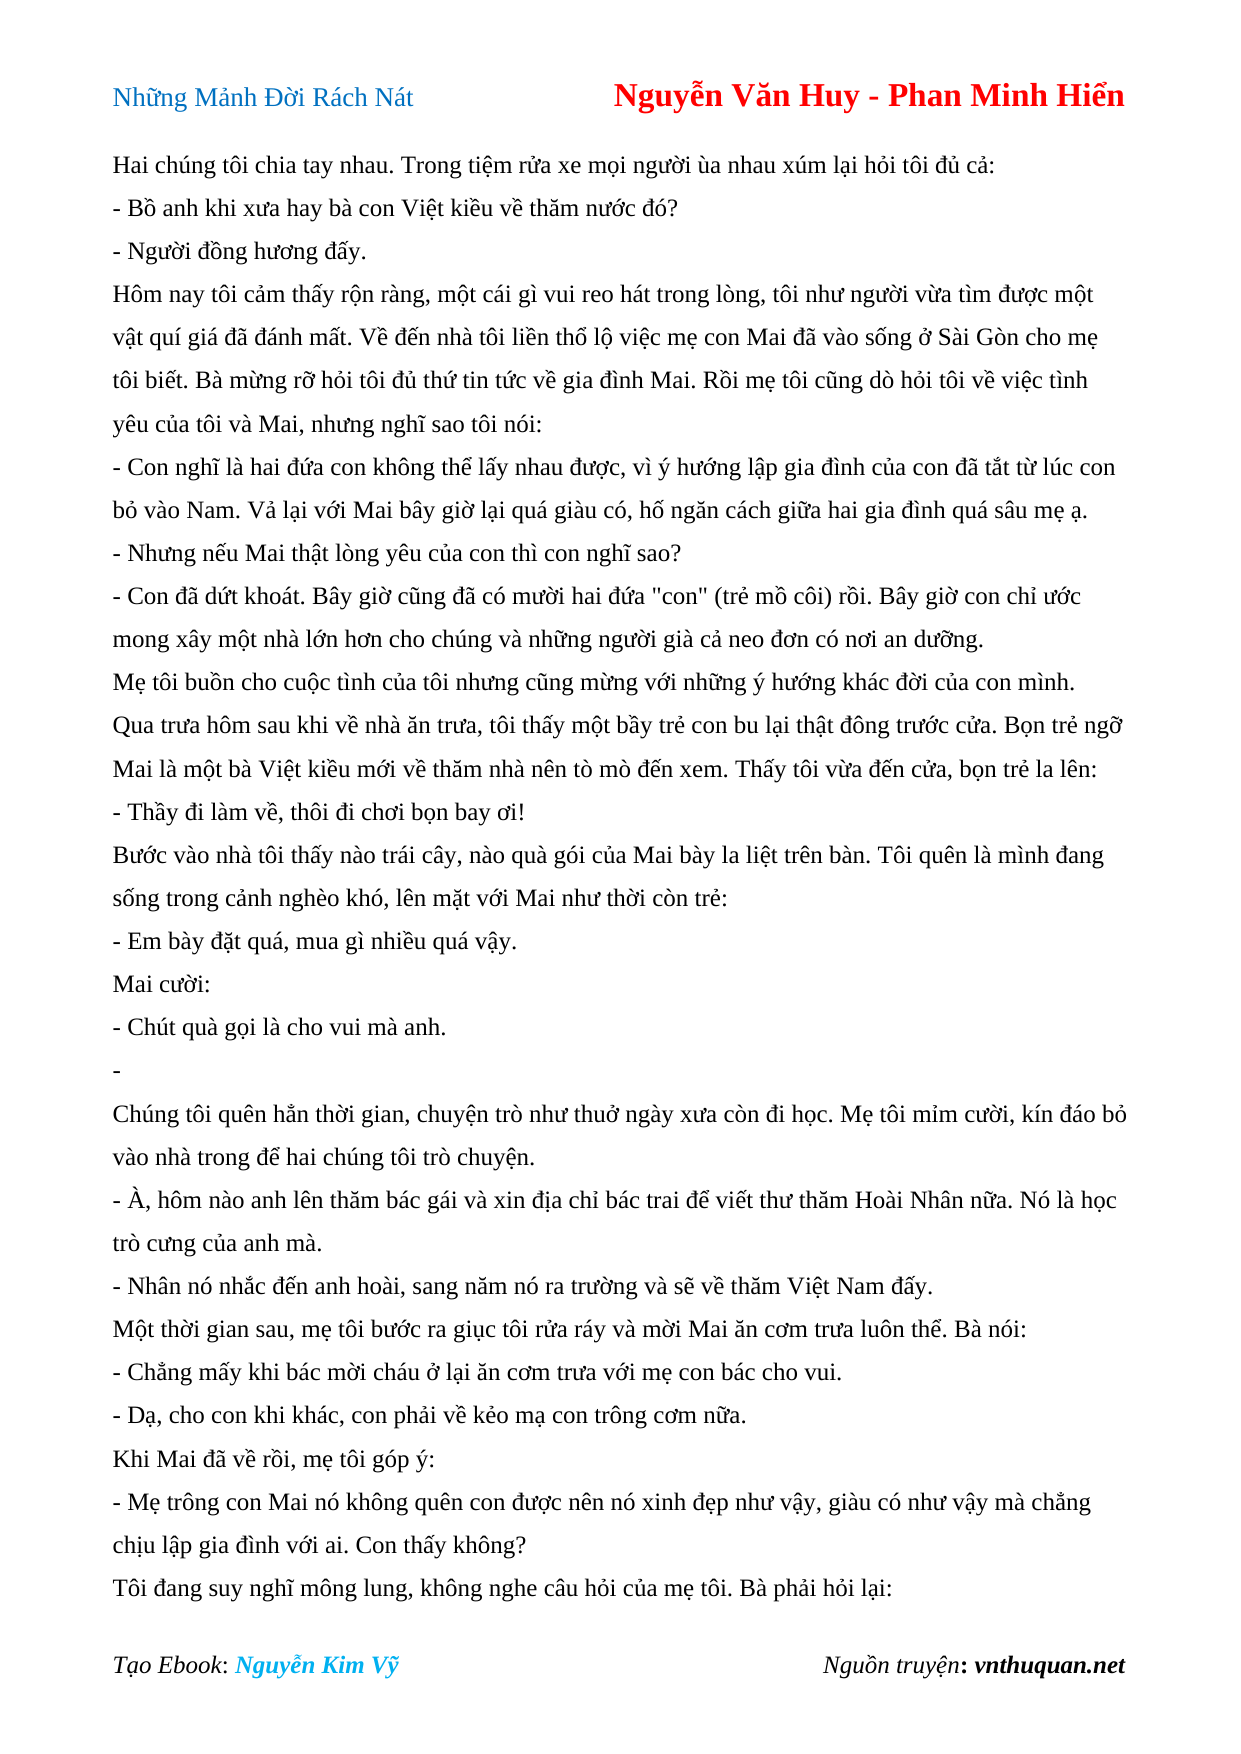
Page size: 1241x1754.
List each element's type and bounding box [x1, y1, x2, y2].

text [112, 150, 1128, 1602]
